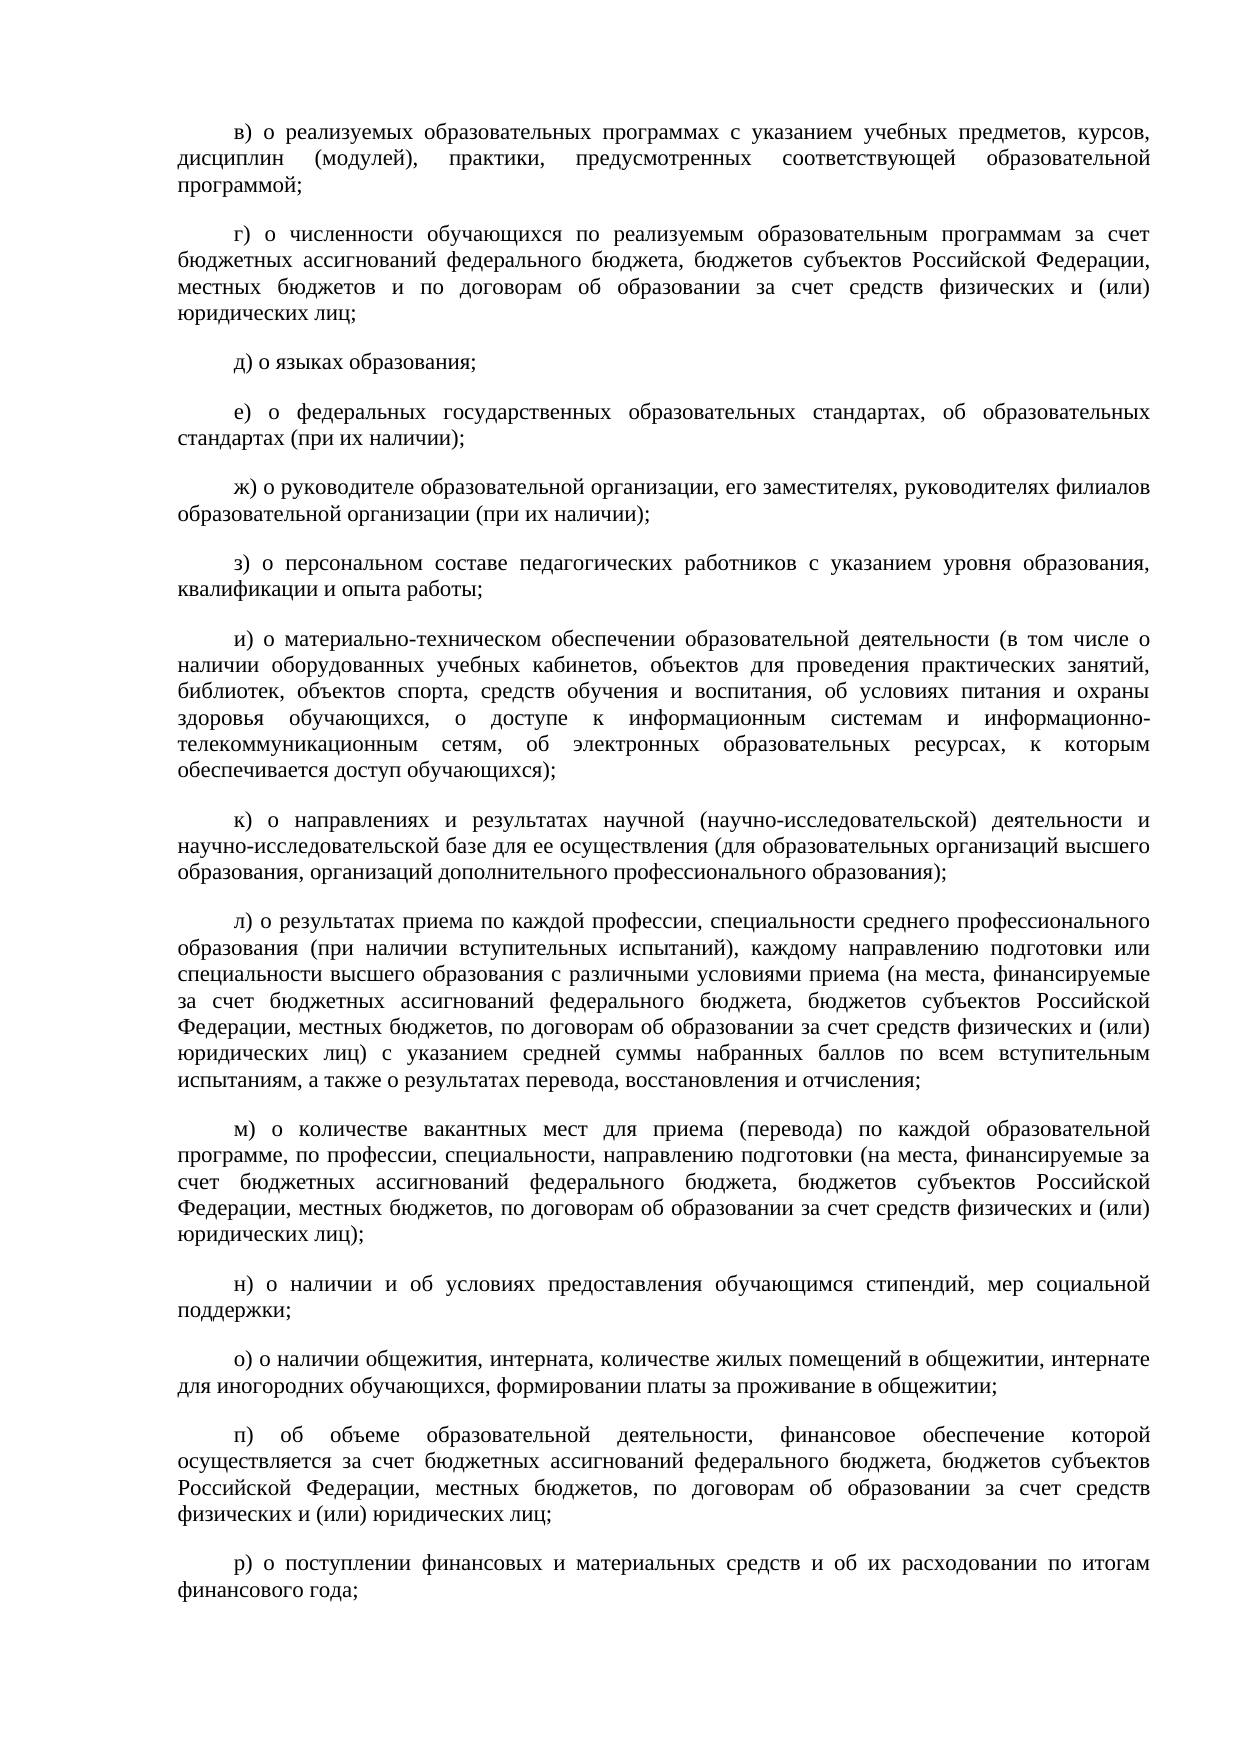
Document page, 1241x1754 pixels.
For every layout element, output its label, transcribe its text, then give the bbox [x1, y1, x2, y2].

text н) о наличии и об условиях предоставления обучающимся стипендий, мер социальной поддержки; [177, 1270, 1152, 1322]
text г) о численности обучающихся по реализуемым образовательным программам за счет бюджетных ассигнований федерального бюджета, бюджетов субъектов Российской Федерации, местных бюджетов и по договорам об образовании за счет средств физических и (или) юридических лиц; [177, 220, 1152, 326]
text ж) о руководителе образовательной организации, его заместителях, руководителях филиалов образовательной организации (при их наличии); [177, 473, 1152, 526]
text о) о наличии общежития, интерната, количестве жилых помещений в общежитии, интернате для иногородних обучающихся, формировании платы за проживание в общежитии; [177, 1345, 1152, 1398]
text д) о языках образования; [177, 348, 1152, 375]
text м) о количестве вакантных мест для приема (перевода) по каждой образовательной программе, по профессии, специальности, направлению подготовки (на места, финансируемые за счет бюджетных ассигнований федерального бюджета, бюджетов субъектов Российской Федерации, местных бюджетов, по договорам об образовании за счет средств физических и (или) юридических лиц); [177, 1115, 1152, 1247]
text л) о результатах приема по каждой профессии, специальности среднего профессионального образования (при наличии вступительных испытаний), каждому направлению подготовки или специальности высшего образования с различными условиями приема (на места, финансируемые за счет бюджетных ассигнований федерального бюджета, бюджетов субъектов Российской Федерации, местных бюджетов, по договорам об образовании за счет средств физических и (или) юридических лиц) с указанием средней суммы набранных баллов по всем вступительным испытаниям, а также о результатах перевода, восстановления и отчисления; [177, 908, 1152, 1092]
text р) о поступлении финансовых и материальных средств и об их расходовании по итогам финансового года; [177, 1549, 1152, 1602]
text к) о направлениях и результатах научной (научно-исследовательской) деятельности и научно-исследовательской базе для ее осуществления (для образовательных организаций высшего образования, организаций дополнительного профессионального образования); [177, 806, 1152, 885]
text з) о персональном составе педагогических работников с указанием уровня образования, квалификации и опыта работы; [177, 549, 1152, 602]
text е) о федеральных государственных образовательных стандартах, об образовательных стандартах (при их наличии); [177, 398, 1152, 450]
text п) об объеме образовательной деятельности, финансовое обеспечение которой осуществляется за счет бюджетных ассигнований федерального бюджета, бюджетов субъектов Российской Федерации, местных бюджетов, по договорам об образовании за счет средств физических и (или) юридических лиц; [177, 1421, 1152, 1526]
text и) о материально-техническом обеспечении образовательной деятельности (в том числе о наличии оборудованных учебных кабинетов, объектов для проведения практических занятий, библиотек, объектов спорта, средств обучения и воспитания, об условиях питания и охраны здоровья обучающихся, о доступе к информационным системам и информационно-телекоммуникационным сетям, об электронных образовательных ресурсах, к которым обеспечивается доступ обучающихся); [177, 624, 1152, 783]
text в) о реализуемых образовательных программах с указанием учебных предметов, курсов, дисциплин (модулей), практики, предусмотренных соответствующей образовательной программой; [177, 118, 1152, 197]
